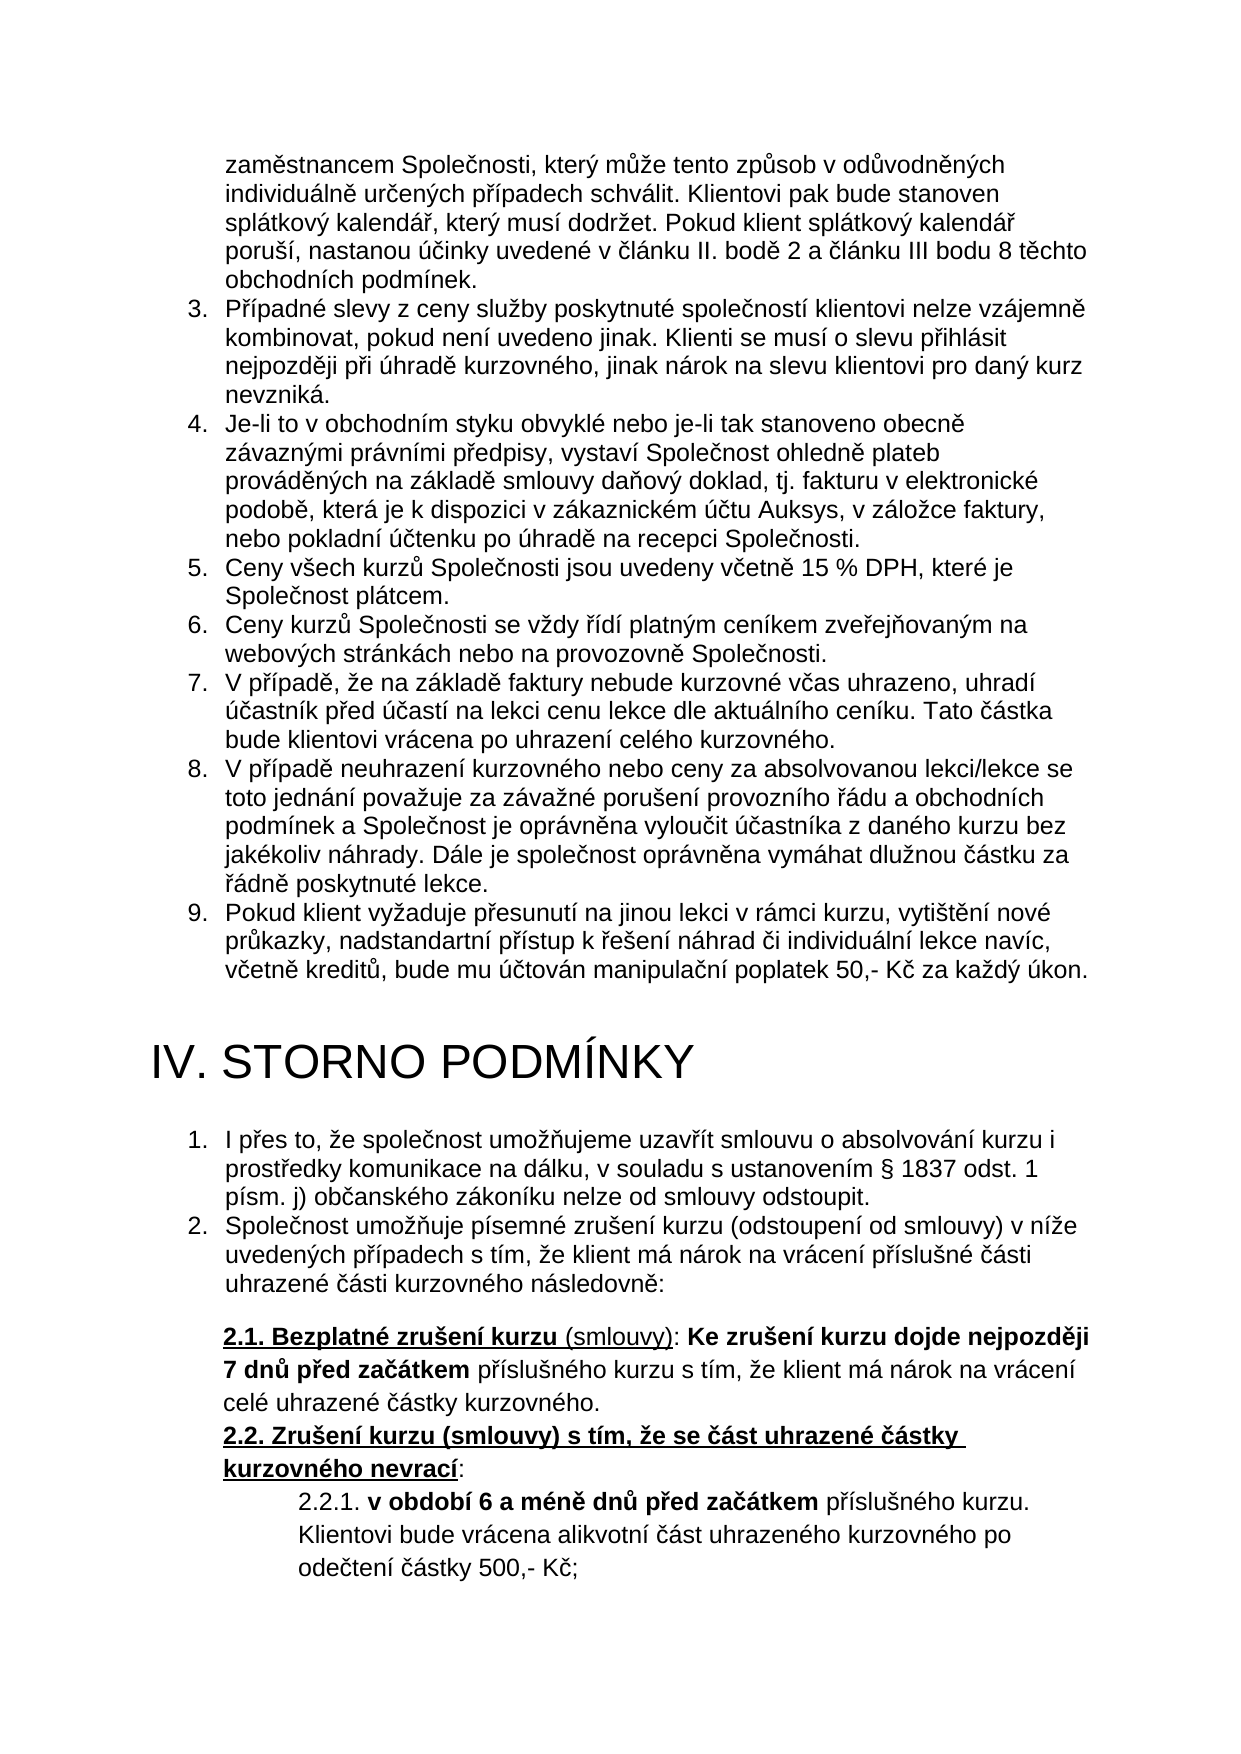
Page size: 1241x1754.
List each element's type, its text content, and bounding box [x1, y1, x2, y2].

list Společnost umožňuje písemné zrušení kurzu (odstoupení od smlouvy) v níže uvedených případech s tím, že klient má nárok na vrácení příslušné části uhrazené části kurzovného následovně: [187, 1211, 1090, 1297]
list V případě, že na základě faktury nebude kurzovné včas uhrazeno, uhradí účastník před účastí na lekci cenu lekce dle aktuálního ceníku. Tato částka bude klientovi vrácena po uhrazení celého kurzovného. [187, 667, 1090, 754]
list Ceny všech kurzů Společnosti jsou uvedeny včetně 15 % DPH, které je Společnost plátcem. [187, 552, 1090, 610]
list V případě neuhrazení kurzovného nebo ceny za absolvovanou lekci/lekce se toto jednání považuje za závažné porušení provozního řádu a obchodních podmínek a Společnost je oprávněna vyloučit účastníka z daného kurzu bez jakékoliv náhrady. Dále je společnost oprávněna vymáhat dlužnou částku za řádně poskytnuté lekce. [187, 754, 1090, 897]
list Případné slevy z ceny služby poskytnuté společností klientovi nelze vzájemně kombinovat, pokud není uvedeno jinak. Klienti se musí o slevu přihlásit nejpozději při úhradě kurzovného, jinak nárok na slevu klientovi pro daný kurz nevzniká. [187, 294, 1090, 409]
text 2.2.1. v období 6 a méně dnů před začátkem příslušného kurzu. Klientovi bude vrácena alikvotní část uhrazeného kurzovného po odečtení částky 500,- Kč; [298, 1487, 1090, 1582]
subtitle IV. STORNO PODMÍNKY [150, 1034, 1090, 1089]
list Pokud klient vyžaduje přesunutí na jinou lekci v rámci kurzu, vytištění nové průkazky, nadstandartní přístup k řešení náhrad či individuální lekce navíc, včetně kreditů, bude mu účtován manipulační poplatek 50,- Kč za každý úkon. [187, 897, 1090, 984]
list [187, 150, 1090, 294]
list Je-li to v obchodním styku obvyklé nebo je-li tak stanoveno obecně závaznými právními předpisy, vystaví Společnost ohledně plateb prováděných na základě smlouvy daňový doklad, tj. fakturu v elektronické podobě, která je k dispozici v zákaznickém účtu Auksys, v záložce faktury, nebo pokladní účtenku po úhradě na recepci Společnosti. [187, 409, 1090, 552]
list Ceny kurzů Společnosti se vždy řídí platným ceníkem zveřejňovaným na webových stránkách nebo na provozovně Společnosti. [187, 610, 1090, 667]
text 2.2. Zrušení kurzu (smlouvy) s tím, že se část uhrazené částky kurzovného nevrací: [223, 1421, 1090, 1483]
text 2.1. Bezplatné zrušení kurzu (smlouvy): Ke zrušení kurzu dojde nejpozději 7 dnů před začátkem příslušného kurzu s tím, že klient má nárok na vrácení celé uhrazené částky kurzovného. [223, 1322, 1090, 1417]
list I přes to, že společnost umožňujeme uzavřít smlouvu o absolvování kurzu i prostředky komunikace na dálku, v souladu s ustanovením § 1837 odst. 1 písm. j) občanského zákoníku nelze od smlouvy odstoupit. [187, 1125, 1090, 1211]
